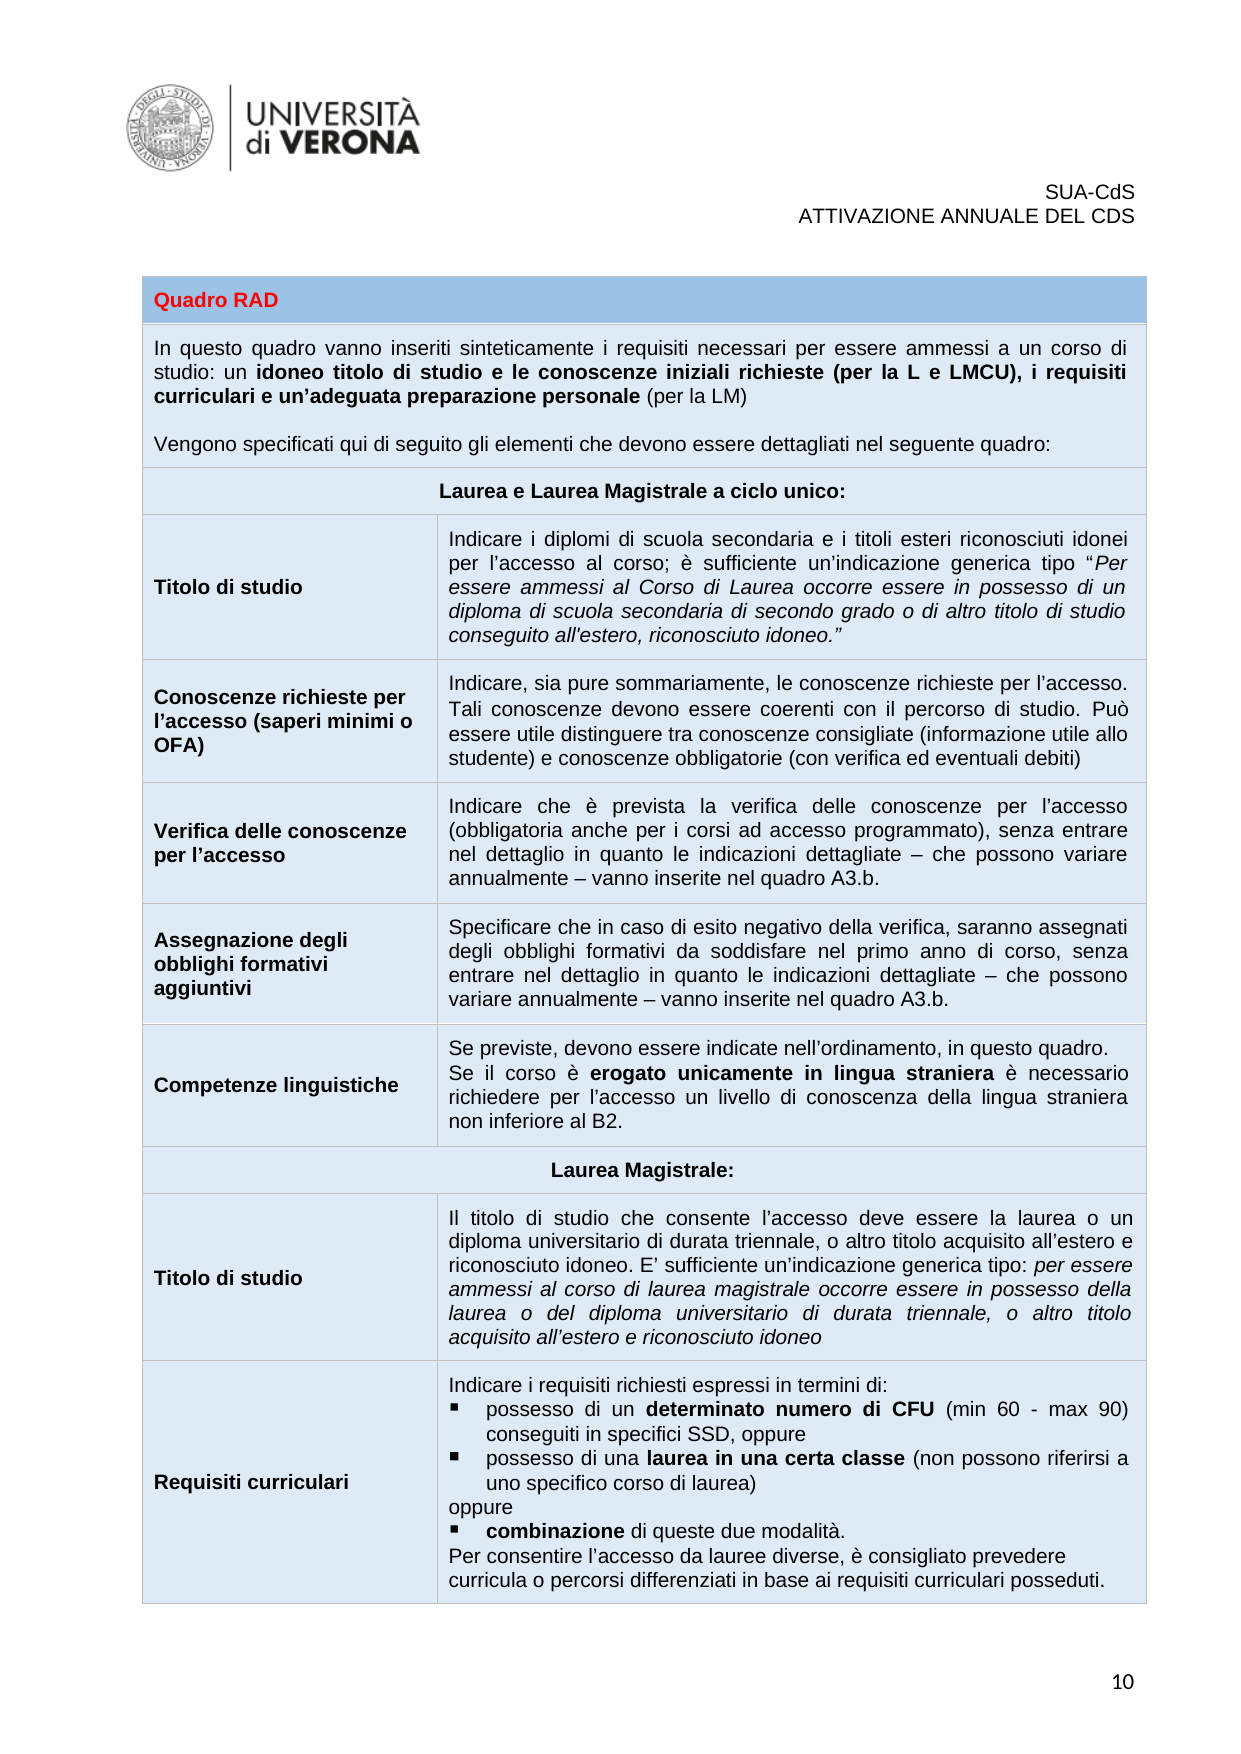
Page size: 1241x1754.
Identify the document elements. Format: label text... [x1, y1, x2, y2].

table_cell Indicare i requisiti richiesti espressi in termini di: possesso di un determinato numero di CFU (min 60 - max 90) conseguiti in specifici SSD, oppure possesso di una laurea in una certa classe (non possono riferirsi a uno specifico corso di laurea) oppure combinazione di queste due modalità. Per consentire l’accesso da lauree diverse, è consigliato prevedere curricula o percorsi differenziati in base ai requisiti curriculari posseduti. [438, 1361, 1146, 1603]
table_cell Il titolo di studio che consente l’accesso deve essere la laurea o un diploma universitario di durata triennale, o altro titolo acquisito all’estero e riconosciuto idoneo. E’ sufficiente un’indicazione generica tipo: per essere ammessi al corso di laurea magistrale occorre essere in possesso della laurea o del diploma universitario di durata triennale, o altro titolo acquisito all’estero e riconosciuto idoneo [438, 1194, 1146, 1360]
table_cell Specificare che in caso di esito negativo della verifica, saranno assegnati degli obblighi formativi da soddisfare nel primo anno di corso, senza entrare nel dettaglio in quanto le indicazioni dettagliate – che possono variare annualmente – vanno inserite nel quadro A3.b. [438, 904, 1146, 1023]
table_cell Competenze linguistiche [143, 1025, 437, 1146]
table_cell Titolo di studio [143, 515, 437, 659]
table_cell Indicare i diplomi di scuola secondaria e i titoli esteri riconosciuti idonei per l’accesso al corso; è sufficiente un’indicazione generica tipo “Per essere ammessi al Corso di Laurea occorre essere in possesso di un diploma di scuola secondaria di secondo grado o di altro titolo di studio conseguito all'estero, riconosciuto idoneo.” [438, 515, 1146, 659]
table_cell Titolo di studio [143, 1194, 437, 1360]
table_cell In questo quadro vanno inseriti sinteticamente i requisiti necessari per essere ammessi a un corso di studio: un idoneo titolo di studio e le conoscenze iniziali richieste (per la L e LMCU), i requisiti curriculari e un’adeguata preparazione personale (per la LM) Vengono specificati qui di seguito gli elementi che devono essere dettagliati nel seguente quadro: [143, 325, 1146, 467]
table_cell Verifica delle conoscenze per l’accesso [143, 783, 437, 903]
table_cell Conoscenze richieste per l’accesso (saperi minimi o OFA) [143, 660, 437, 782]
table_cell Laurea Magistrale: [143, 1147, 1146, 1193]
table_cell Requisiti curriculari [143, 1361, 437, 1603]
table_cell Se previste, devono essere indicate nell’ordinamento, in questo quadro. Se il corso è erogato unicamente in lingua straniera è necessario richiedere per l’accesso un livello di conoscenza della lingua straniera non inferiore al B2. [438, 1025, 1146, 1146]
table_cell Laurea e Laurea Magistrale a ciclo unico: [143, 468, 1146, 514]
table_cell Indicare, sia pure sommariamente, le conoscenze richieste per l’accesso. Tali conoscenze devono essere coerenti con il percorso di studio. Può essere utile distinguere tra conoscenze consigliate (informazione utile allo studente) e conoscenze obbligatorie (con verifica ed eventuali debiti) [438, 660, 1146, 782]
table_cell Assegnazione degli obblighi formativi aggiuntivi [143, 904, 437, 1023]
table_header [143, 277, 1146, 323]
table_cell Indicare che è prevista la verifica delle conoscenze per l’accesso (obbligatoria anche per i corsi ad accesso programmato), senza entrare nel dettaglio in quanto le indicazioni dettagliate – che possono variare annualmente – vanno inserite nel quadro A3.b. [438, 783, 1146, 903]
